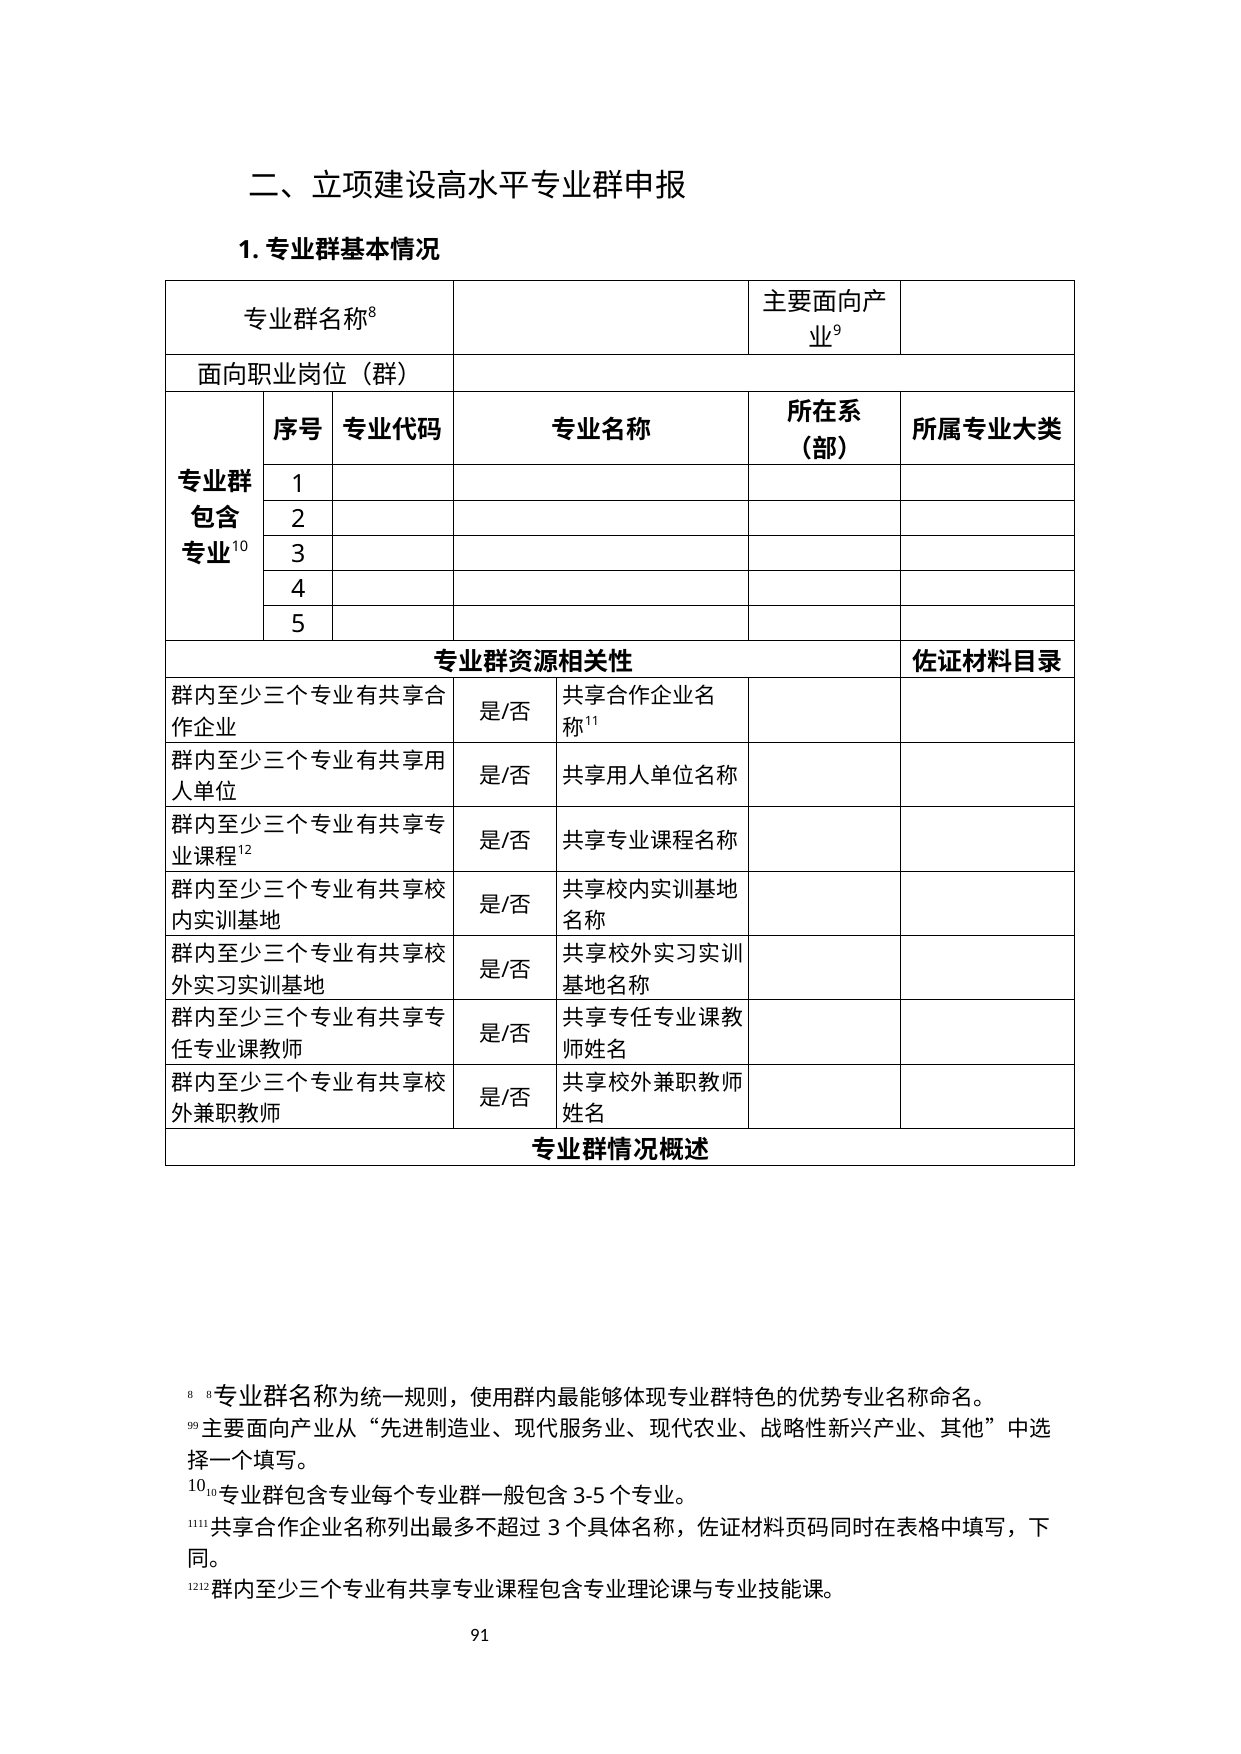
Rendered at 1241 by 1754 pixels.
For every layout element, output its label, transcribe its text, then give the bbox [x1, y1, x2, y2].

table_cell [749, 872, 900, 935]
table_cell 群内至少三个专业有共享专任专业课教师 [166, 1000, 453, 1064]
table_cell 共享校外兼职教师姓名 [557, 1065, 748, 1128]
table_cell 3 [264, 536, 332, 570]
table_cell [749, 807, 900, 871]
table_cell 专业名称 [454, 392, 748, 464]
table_cell 共享合作企业名称 [557, 678, 748, 742]
table_cell [454, 571, 748, 605]
table_cell [333, 571, 453, 605]
text 1. 专业群基本情况 [187, 215, 1053, 280]
table_cell [901, 936, 1074, 999]
table_header 主要面向产业 [749, 281, 900, 353]
table_cell [901, 1000, 1074, 1064]
table_cell 群内至少三个专业有共享校内实训基地 [166, 872, 453, 935]
table_cell [454, 536, 748, 570]
table_cell [333, 465, 453, 499]
table_header 专业群名称 [166, 281, 453, 353]
table_cell 是/否 [454, 1065, 556, 1128]
table_cell [749, 501, 900, 534]
table_cell [901, 807, 1074, 871]
table_cell [749, 678, 900, 742]
table_cell [454, 465, 748, 499]
table_header [901, 281, 1074, 353]
table_cell [901, 606, 1074, 640]
table_cell 是/否 [454, 807, 556, 871]
table_cell [901, 743, 1074, 806]
table_cell 专业代码 [333, 392, 453, 464]
table_cell 群内至少三个专业有共享专业课程 [166, 807, 453, 871]
text 二、立项建设高水平专业群申报 [187, 150, 1053, 215]
table_cell [901, 501, 1074, 534]
table_cell 专业群 包含 专业 [166, 392, 263, 640]
table_cell [901, 571, 1074, 605]
table_cell 5 [264, 606, 332, 640]
table_cell 群内至少三个专业有共享合作企业 [166, 678, 453, 742]
table_cell 共享校外实习实训基地名称 [557, 936, 748, 999]
table_cell [901, 1065, 1074, 1128]
table_cell 共享校内实训基地名称 [557, 872, 748, 935]
table_cell 是/否 [454, 936, 556, 999]
table_cell [901, 872, 1074, 935]
table_cell 专业群资源相关性 [166, 641, 900, 677]
table_cell [333, 606, 453, 640]
table_cell [901, 465, 1074, 499]
table_cell [749, 606, 900, 640]
table_cell 是/否 [454, 678, 556, 742]
table_cell 群内至少三个专业有共享校外兼职教师 [166, 1065, 453, 1128]
table_cell [749, 936, 900, 999]
table_cell [454, 355, 1074, 391]
table_cell 序号 [264, 392, 332, 464]
table_cell [749, 743, 900, 806]
table_cell [333, 536, 453, 570]
table_cell [749, 1065, 900, 1128]
table_cell 是/否 [454, 1000, 556, 1064]
table_cell 是/否 [454, 743, 556, 806]
table_cell [454, 501, 748, 534]
table_cell [749, 1000, 900, 1064]
table_cell 共享专业课程名称 [557, 807, 748, 871]
table_cell 共享专任专业课教师姓名 [557, 1000, 748, 1064]
table_cell [901, 536, 1074, 570]
table_cell 专业群情况概述 [166, 1129, 1074, 1165]
table_cell [749, 571, 900, 605]
table_cell 群内至少三个专业有共享用人单位 [166, 743, 453, 806]
table_cell 是/否 [454, 872, 556, 935]
table_cell 4 [264, 571, 332, 605]
table_cell 所在系（部） [749, 392, 900, 464]
table_cell [333, 501, 453, 534]
table_cell 2 [264, 501, 332, 534]
table_cell 面向职业岗位（群） [166, 355, 453, 391]
table_cell 1 [264, 465, 332, 499]
table_cell 群内至少三个专业有共享校外实习实训基地 [166, 936, 453, 999]
table_cell [749, 465, 900, 499]
table_cell [749, 536, 900, 570]
table_header [454, 281, 748, 353]
table_cell 所属专业大类 [901, 392, 1074, 464]
table_cell [901, 678, 1074, 742]
table_cell 共享用人单位名称 [557, 743, 748, 806]
table_cell 佐证材料目录 [901, 641, 1074, 677]
table_cell [454, 606, 748, 640]
